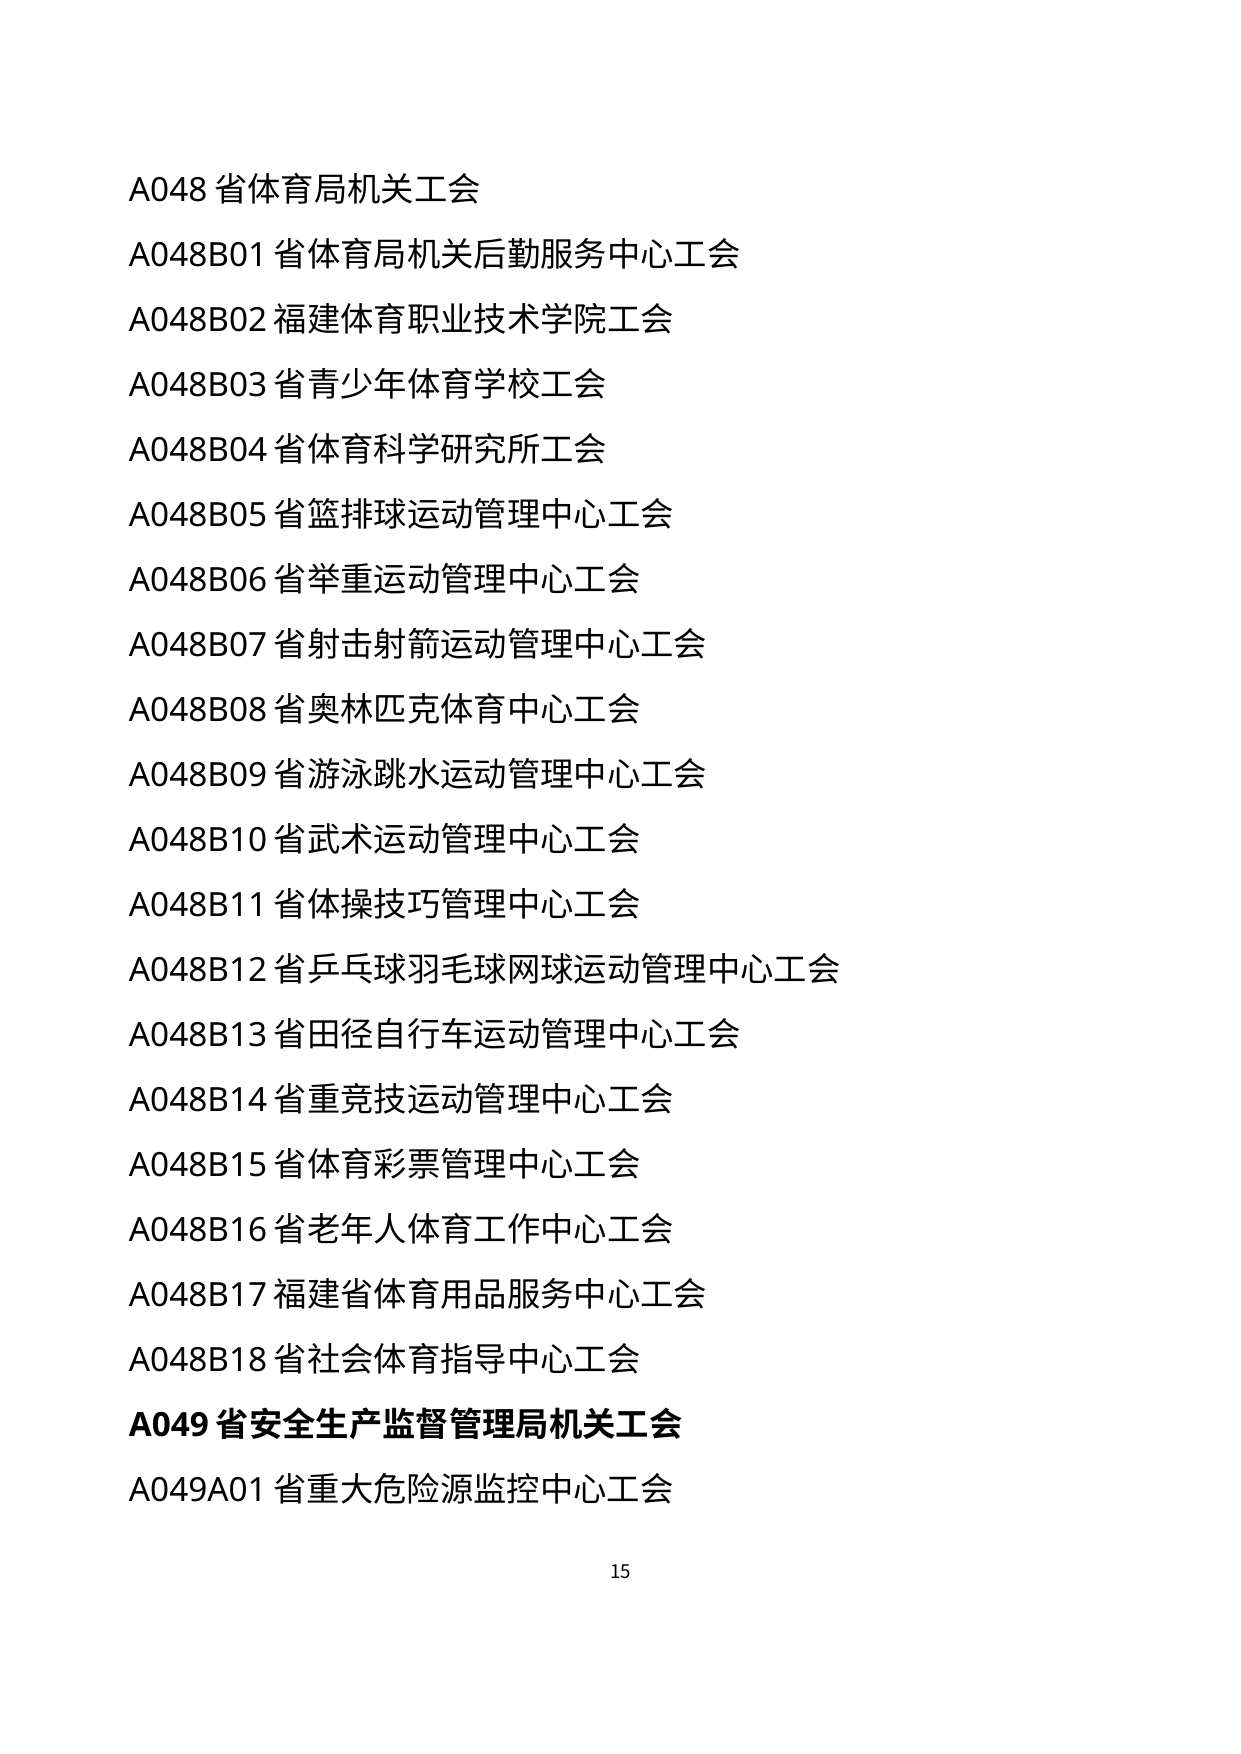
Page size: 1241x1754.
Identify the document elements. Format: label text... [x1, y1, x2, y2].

table_cell A048B12省乒乓球羽毛球网球运动管理中心工会 [118, 934, 1103, 999]
table_cell A048B13省田径自行车运动管理中心工会 [118, 999, 1103, 1064]
table_cell A048B05省篮排球运动管理中心工会 [118, 479, 1103, 544]
table_cell A048省体育局机关工会 [118, 154, 1103, 219]
table_cell A049省安全生产监督管理局机关工会 [118, 1389, 1103, 1454]
table_cell A048B14省重竞技运动管理中心工会 [118, 1064, 1103, 1129]
table_cell A048B18省社会体育指导中心工会 [118, 1324, 1103, 1389]
table_cell A048B08省奥林匹克体育中心工会 [118, 674, 1103, 739]
table_cell A048B02福建体育职业技术学院工会 [118, 284, 1103, 349]
table_cell A048B16省老年人体育工作中心工会 [118, 1194, 1103, 1259]
table_cell A048B09省游泳跳水运动管理中心工会 [118, 739, 1103, 804]
table_cell A048B06省举重运动管理中心工会 [118, 544, 1103, 609]
table_cell A048B03省青少年体育学校工会 [118, 349, 1103, 414]
table_cell A048B11省体操技巧管理中心工会 [118, 869, 1103, 934]
table_cell A049A01省重大危险源监控中心工会 [118, 1454, 1103, 1519]
table_cell A048B15省体育彩票管理中心工会 [118, 1129, 1103, 1194]
table_cell A048B17福建省体育用品服务中心工会 [118, 1259, 1103, 1324]
table_cell A048B04省体育科学研究所工会 [118, 414, 1103, 479]
table_cell A048B01省体育局机关后勤服务中心工会 [118, 219, 1103, 284]
table_cell A048B07省射击射箭运动管理中心工会 [118, 609, 1103, 674]
table_cell A048B10省武术运动管理中心工会 [118, 804, 1103, 869]
